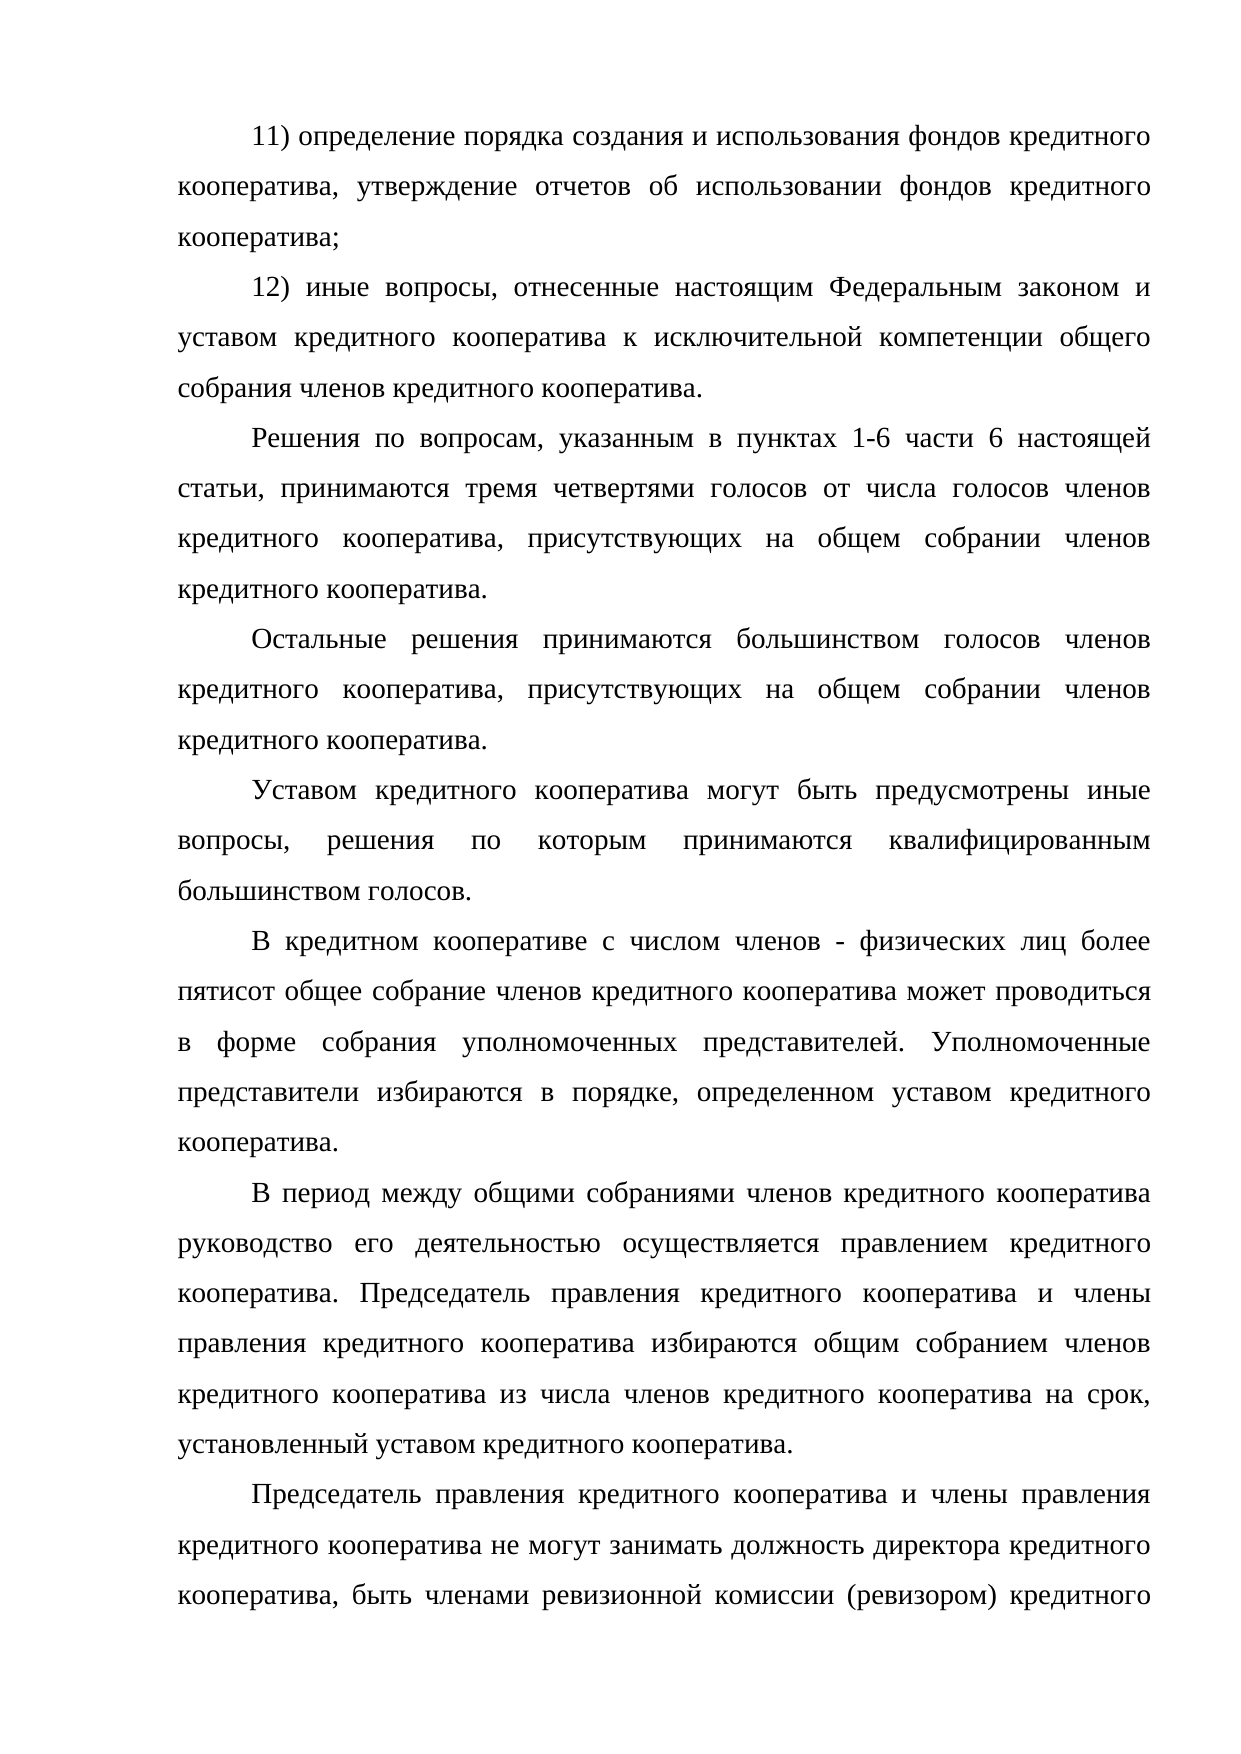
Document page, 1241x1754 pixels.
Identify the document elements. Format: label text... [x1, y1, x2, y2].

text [177, 1477, 1152, 1611]
text Остальные решения принимаются большинством голосов членов кредитного кооператива, присутствующих на общем собрании членов кредитного кооператива. [177, 621, 1152, 755]
text В кредитном кооперативе с числом членов - физических лиц более пятисот общее собрание членов кредитного кооператива может проводиться в форме собрания уполномоченных представителей. Уполномоченные представители избираются в порядке, определенном уставом кредитного кооператива. [177, 923, 1152, 1158]
text В период между общими собраниями членов кредитного кооператива руководство его деятельностью осуществляется правлением кредитного кооператива. Председатель правления кредитного кооператива и члены правления кредитного кооператива избираются общим собранием членов кредитного кооператива из числа членов кредитного кооператива на срок, установленный уставом кредитного кооператива. [177, 1175, 1152, 1460]
text Уставом кредитного кооператива могут быть предусмотрены иные вопросы, решения по которым принимаются квалифицированным большинством голосов. [177, 772, 1152, 906]
text Решения по вопросам, указанным в пунктах 1-6 части 6 настоящей статьи, принимаются тремя четвертями голосов от числа голосов членов кредитного кооператива, присутствующих на общем собрании членов кредитного кооператива. [177, 420, 1152, 604]
text 12) иные вопросы, отнесенные настоящим Федеральным законом и уставом кредитного кооператива к исключительной компетенции общего собрания членов кредитного кооператива. [177, 269, 1152, 403]
text 11) определение порядка создания и использования фондов кредитного кооператива, утверждение отчетов об использовании фондов кредитного кооператива; [177, 118, 1152, 252]
